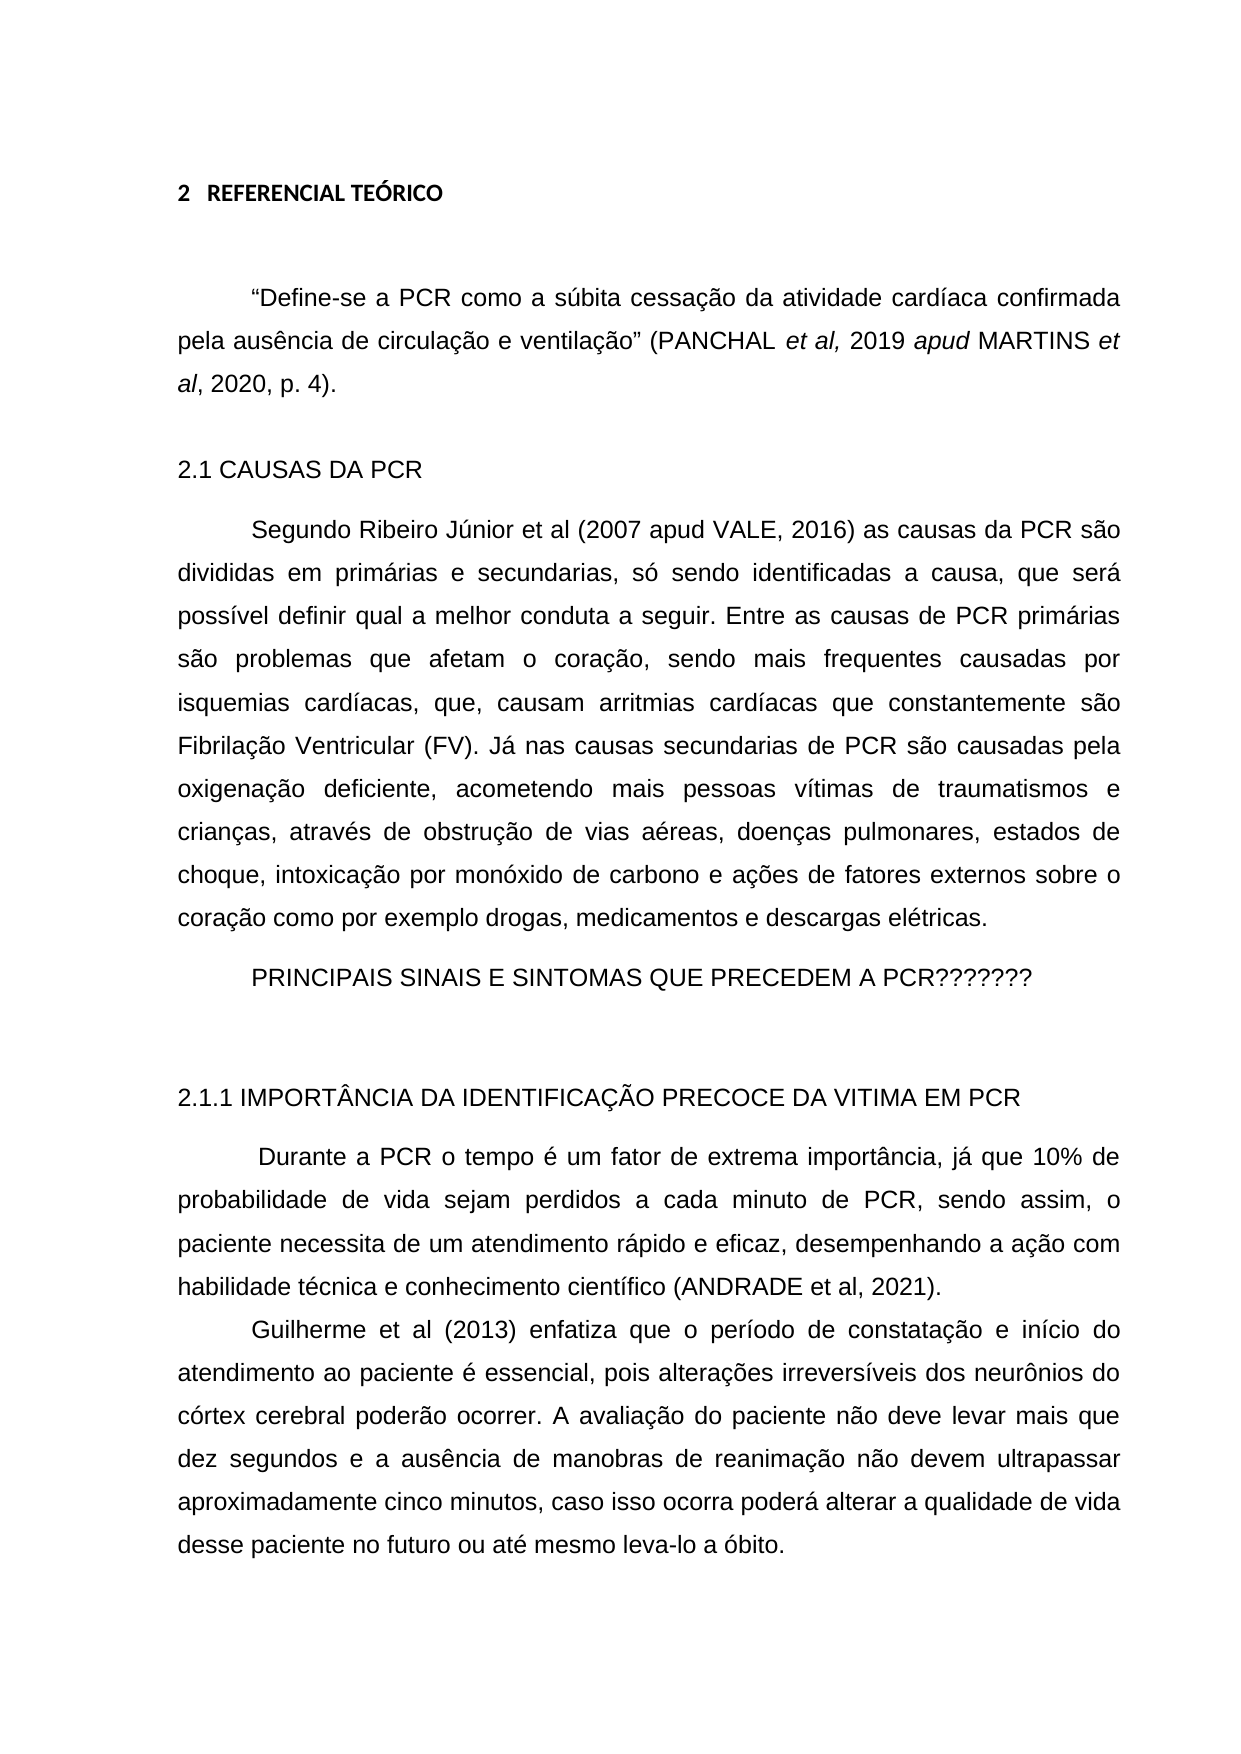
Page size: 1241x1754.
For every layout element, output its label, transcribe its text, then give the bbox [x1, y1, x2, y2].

text 2.1.1 IMPORTÂNCIA DA IDENTIFICAÇÃO PRECOCE DA VITIMA EM PCR [177, 1082, 1122, 1111]
text Guilherme et al (2013) enfatiza que o período de constatação e início do atendimento ao paciente é essencial, pois alterações irreversíveis dos neurônios do córtex cerebral poderão ocorrer. A avaliação do paciente não deve levar mais que dez segundos e a ausência de manobras de reanimação não devem ultrapassar aproximadamente cinco minutos, caso isso ocorra poderá alterar a qualidade de vida desse paciente no futuro ou até mesmo leva-lo a óbito. [177, 1315, 1122, 1559]
list REFERENCIAL TEÓRICO [177, 177, 1122, 208]
text “Define-se a PCR como a súbita cessação da atividade cardíaca confirmada pela ausência de circulação e ventilação” (PANCHAL et al, 2019 apud MARTINS et al, 2020, p. 4). [177, 283, 1122, 398]
text Segundo Ribeiro Júnior et al (2007 apud VALE, 2016) as causas da PCR são divididas em primárias e secundarias, só sendo identificadas a causa, que será possível definir qual a melhor conduta a seguir. Entre as causas de PCR primárias são problemas que afetam o coração, sendo mais frequentes causadas por isquemias cardíacas, que, causam arritmias cardíacas que constantemente são Fibrilação Ventricular (FV). Já nas causas secundarias de PCR são causadas pela oxigenação deficiente, acometendo mais pessoas vítimas de traumatismos e crianças, através de obstrução de vias aéreas, doenças pulmonares, estados de choque, intoxicação por monóxido de carbono e ações de fatores externos sobre o coração como por exemplo drogas, medicamentos e descargas elétricas. [177, 515, 1122, 932]
text 2.1 CAUSAS DA PCR [177, 455, 1122, 484]
text Durante a PCR o tempo é um fator de extrema importância, já que 10% de probabilidade de vida sejam perdidos a cada minuto de PCR, sendo assim, o paciente necessita de um atendimento rápido e eficaz, desempenhando a ação com habilidade técnica e conhecimento científico (ANDRADE et al, 2021). [177, 1142, 1122, 1300]
text PRINCIPAIS SINAIS E SINTOMAS QUE PRECEDEM A PCR??????? [177, 963, 1122, 992]
